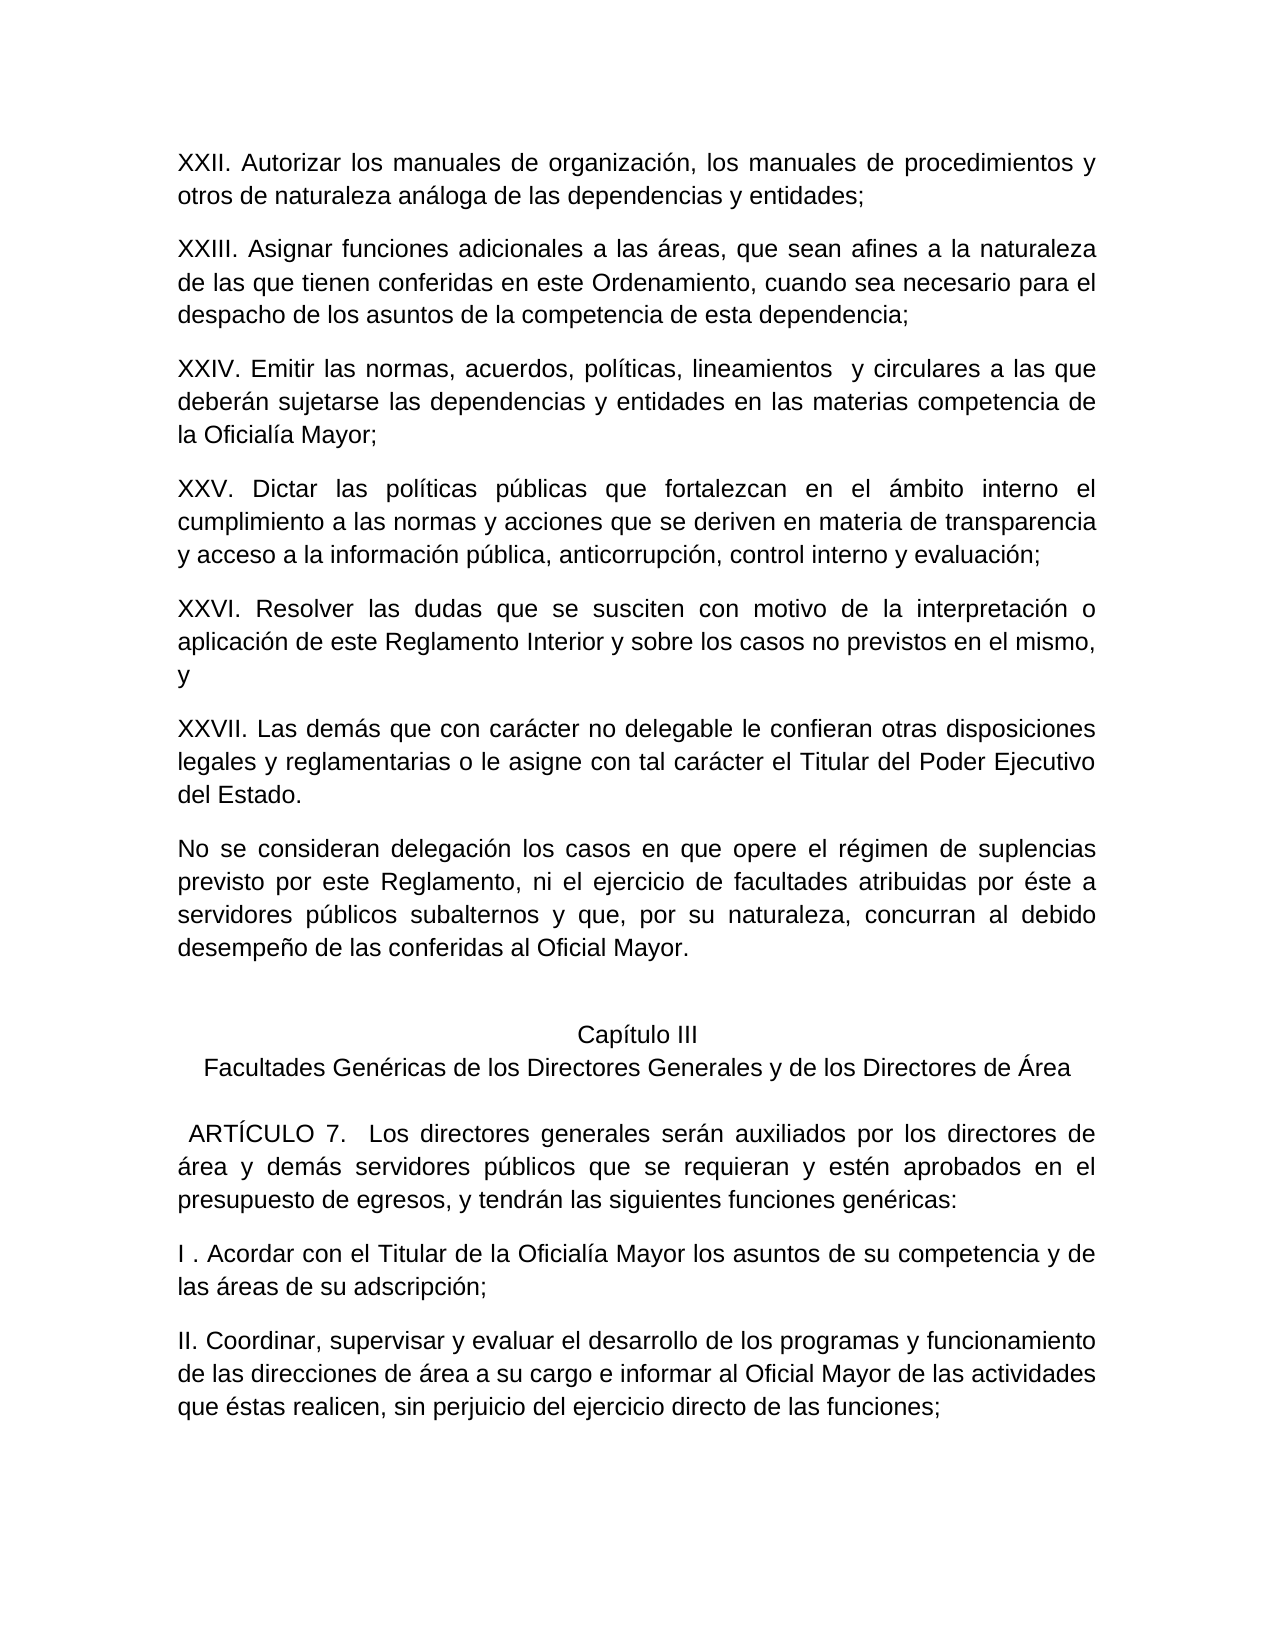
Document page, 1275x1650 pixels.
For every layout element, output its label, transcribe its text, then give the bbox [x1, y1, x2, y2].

text XXII. Autorizar los manuales de organización, los manuales de procedimientos y otros de naturaleza análoga de las dependencias y entidades; [177, 148, 1098, 209]
text I . Acordar con el Titular de la Oficialía Mayor los asuntos de su competencia y de las áreas de su adscripción; [177, 1239, 1098, 1301]
text No se consideran delegación los casos en que opere el régimen de suplencias previsto por este Reglamento, ni el ejercicio de facultades atribuidas por éste a servidores públicos subalternos y que, por su naturaleza, concurran al debido desempeño de las conferidas al Oficial Mayor. [177, 834, 1098, 962]
text ARTÍCULO 7. Los directores generales serán auxiliados por los directores de área y demás servidores públicos que se requieran y estén aprobados en el presupuesto de egresos, y tendrán las siguientes funciones genéricas: [177, 1119, 1098, 1214]
text XXVII. Las demás que con carácter no delegable le confieran otras disposiciones legales y reglamentarias o le asigne con tal carácter el Titular del Poder Ejecutivo del Estado. [177, 714, 1098, 809]
text XXV. Dictar las políticas públicas que fortalezcan en el ámbito interno el cumplimiento a las normas y acciones que se deriven en materia de transparencia y acceso a la información pública, anticorrupción, control interno y evaluación; [177, 474, 1098, 569]
text XXIII. Asignar funciones adicionales a las áreas, que sean afines a la naturaleza de las que tienen conferidas en este Ordenamiento, cuando sea necesario para el despacho de los asuntos de la competencia de esta dependencia; [177, 234, 1098, 329]
text II. Coordinar, supervisar y evaluar el desarrollo de los programas y funcionamiento de las direcciones de área a su cargo e informar al Oficial Mayor de las actividades que éstas realicen, sin perjuicio del ejercicio directo de las funciones; [177, 1326, 1098, 1421]
text Facultades Genéricas de los Directores Generales y de los Directores de Área [177, 1053, 1098, 1082]
text XXVI. Resolver las dudas que se susciten con motivo de la interpretación o aplicación de este Reglamento Interior y sobre los casos no previstos en el mismo, y [177, 594, 1098, 689]
text Capítulo III [177, 1020, 1098, 1049]
text XXIV. Emitir las normas, acuerdos, políticas, lineamientos y circulares a las que deberán sujetarse las dependencias y entidades en las materias competencia de la Oficialía Mayor; [177, 354, 1098, 449]
